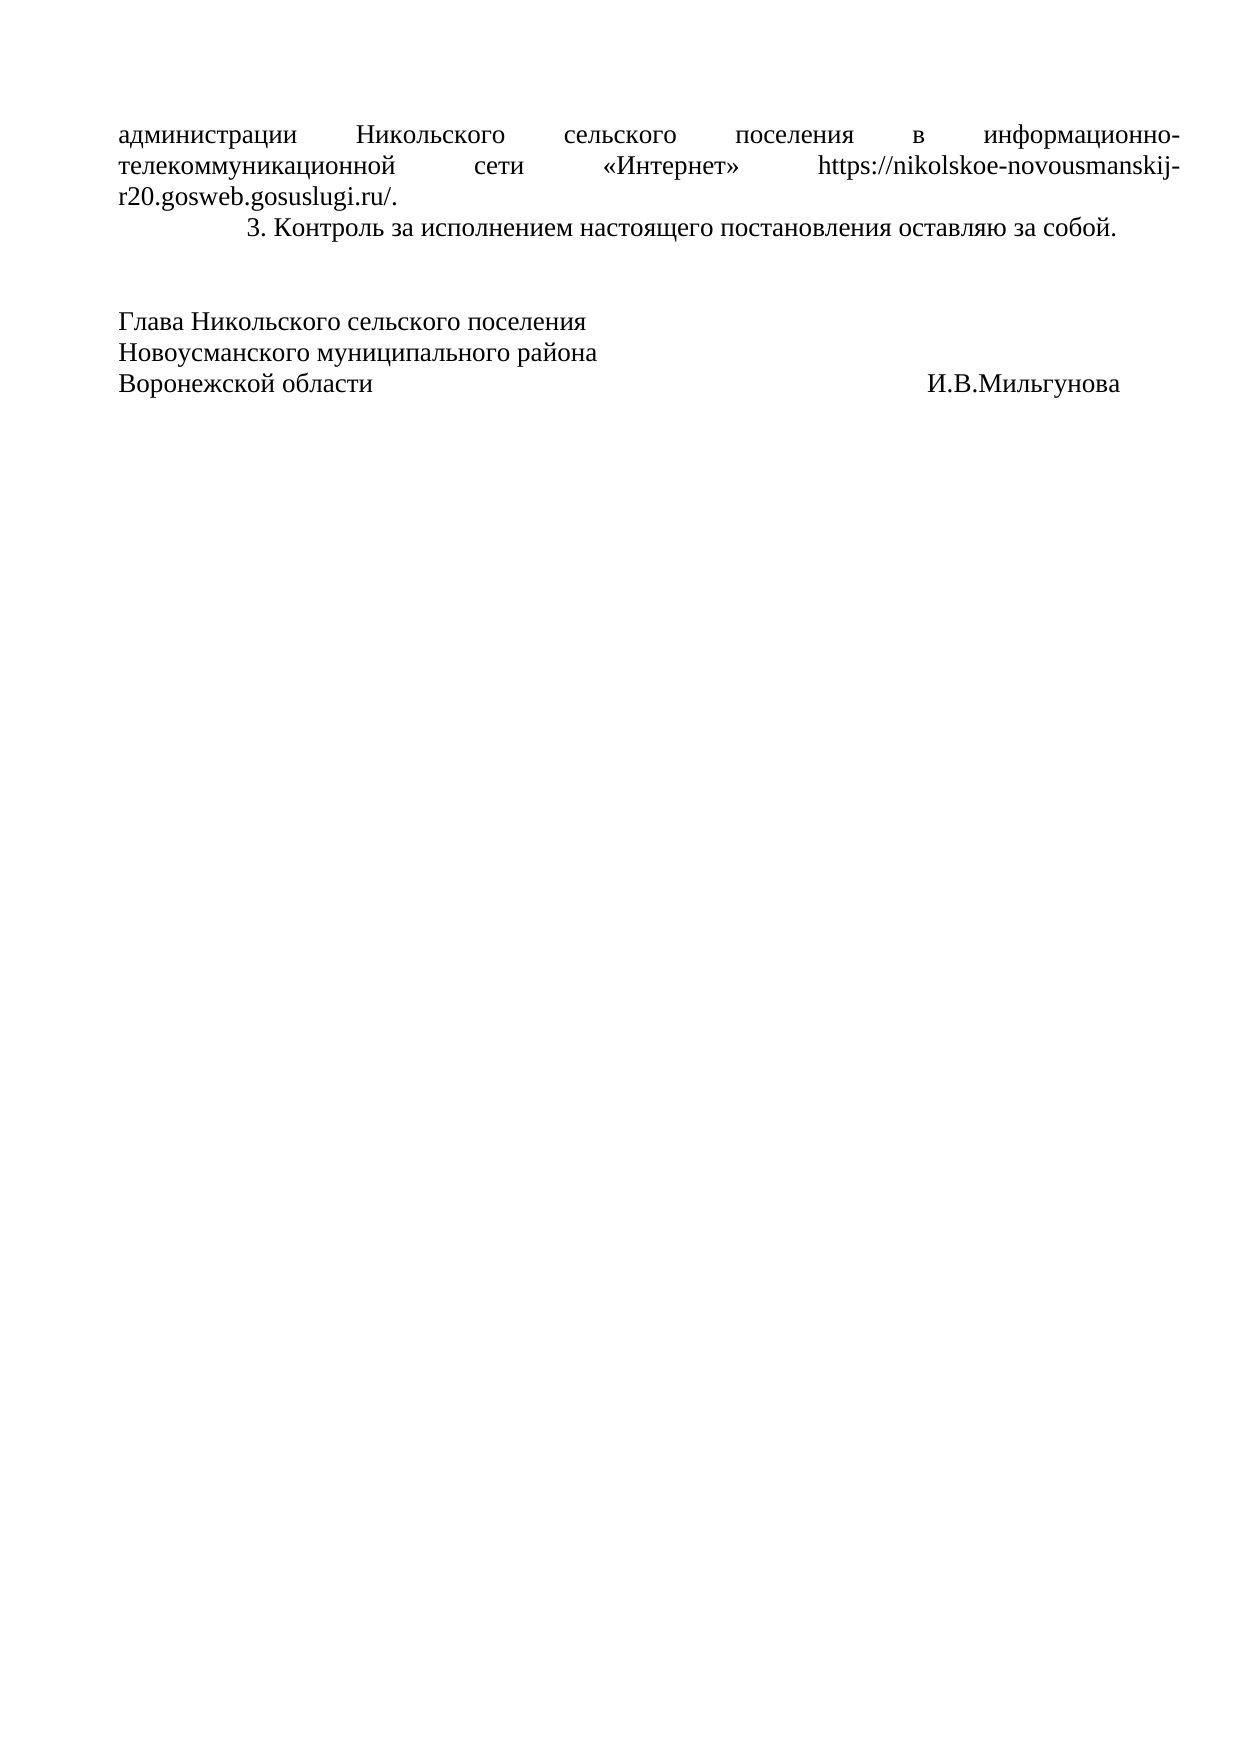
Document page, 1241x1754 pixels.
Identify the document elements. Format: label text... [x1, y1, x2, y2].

text администрации Никольского сельского поселения в информационно-телекоммуникационной сети «Интернет» https://nikolskoe-novousmanskij-r20.gosweb.gosuslugi.ru/. [118, 118, 1181, 212]
text 3. Контроль за исполнением настоящего постановления оставляю за собой. [118, 212, 1181, 243]
text Новоусманского муниципального района [118, 336, 1181, 367]
text Глава Никольского сельского поселения [118, 305, 1181, 336]
text Воронежской области И.В.Мильгунова [118, 367, 1181, 398]
